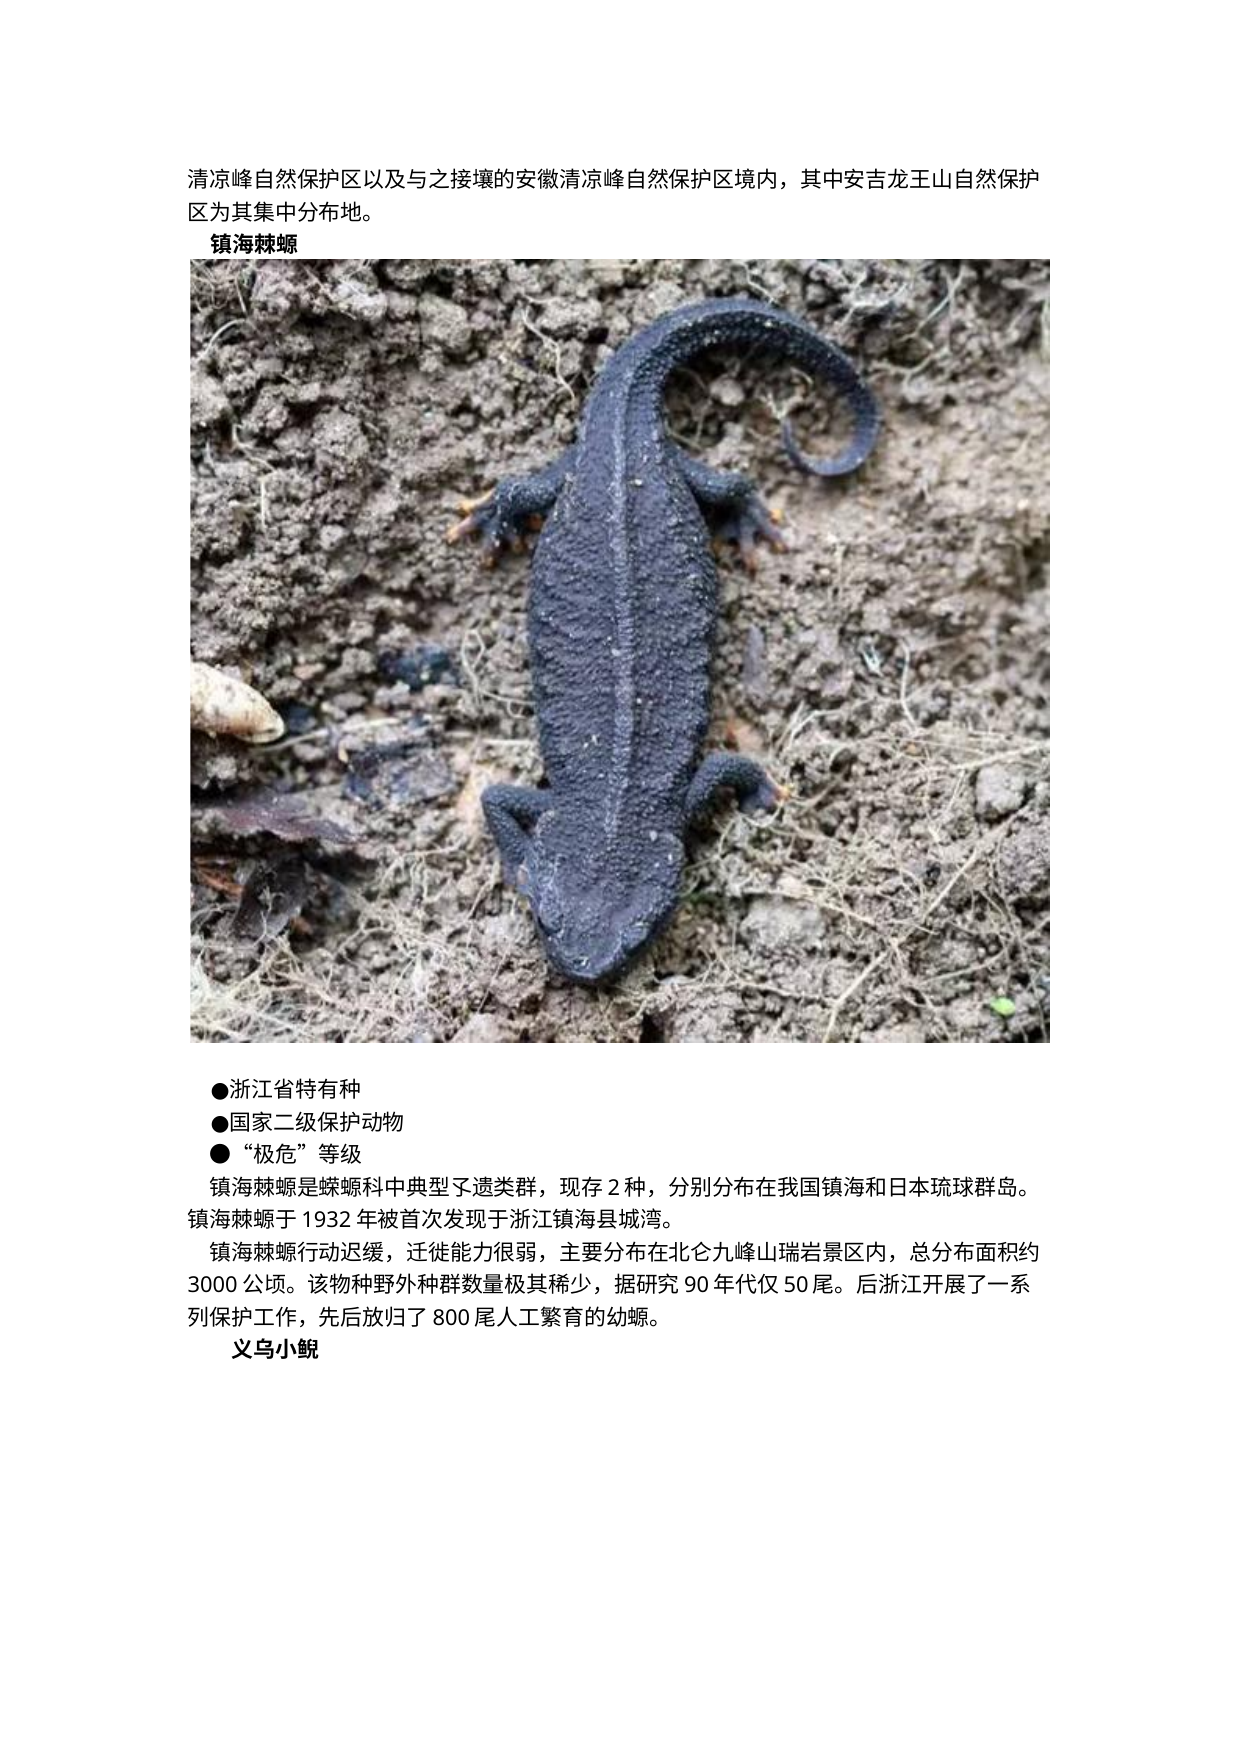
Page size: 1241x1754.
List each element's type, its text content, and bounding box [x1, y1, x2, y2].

text ●浙江省特有种 ●国家二级保护动物 ●“极危”等级 镇海棘螈是蝾螈科中典型孓遗类群，现存2种，分别分布在我国镇海和日本琉球群岛。镇海棘螈于1932年被首次发现于浙江镇海县城湾。 镇海棘螈行动迟缓，迁徙能力很弱，主要分布在北仑九峰山瑞岩景区内，总分布面积约3000公顷。该物种野外种群数量极其稀少，据研究90年代仅50尾。后浙江开展了一系列保护工作，先后放归了800尾人工繁育的幼螈。 义乌小鲵 [187, 1072, 1053, 1364]
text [187, 162, 1053, 259]
picture [190, 259, 1050, 1043]
